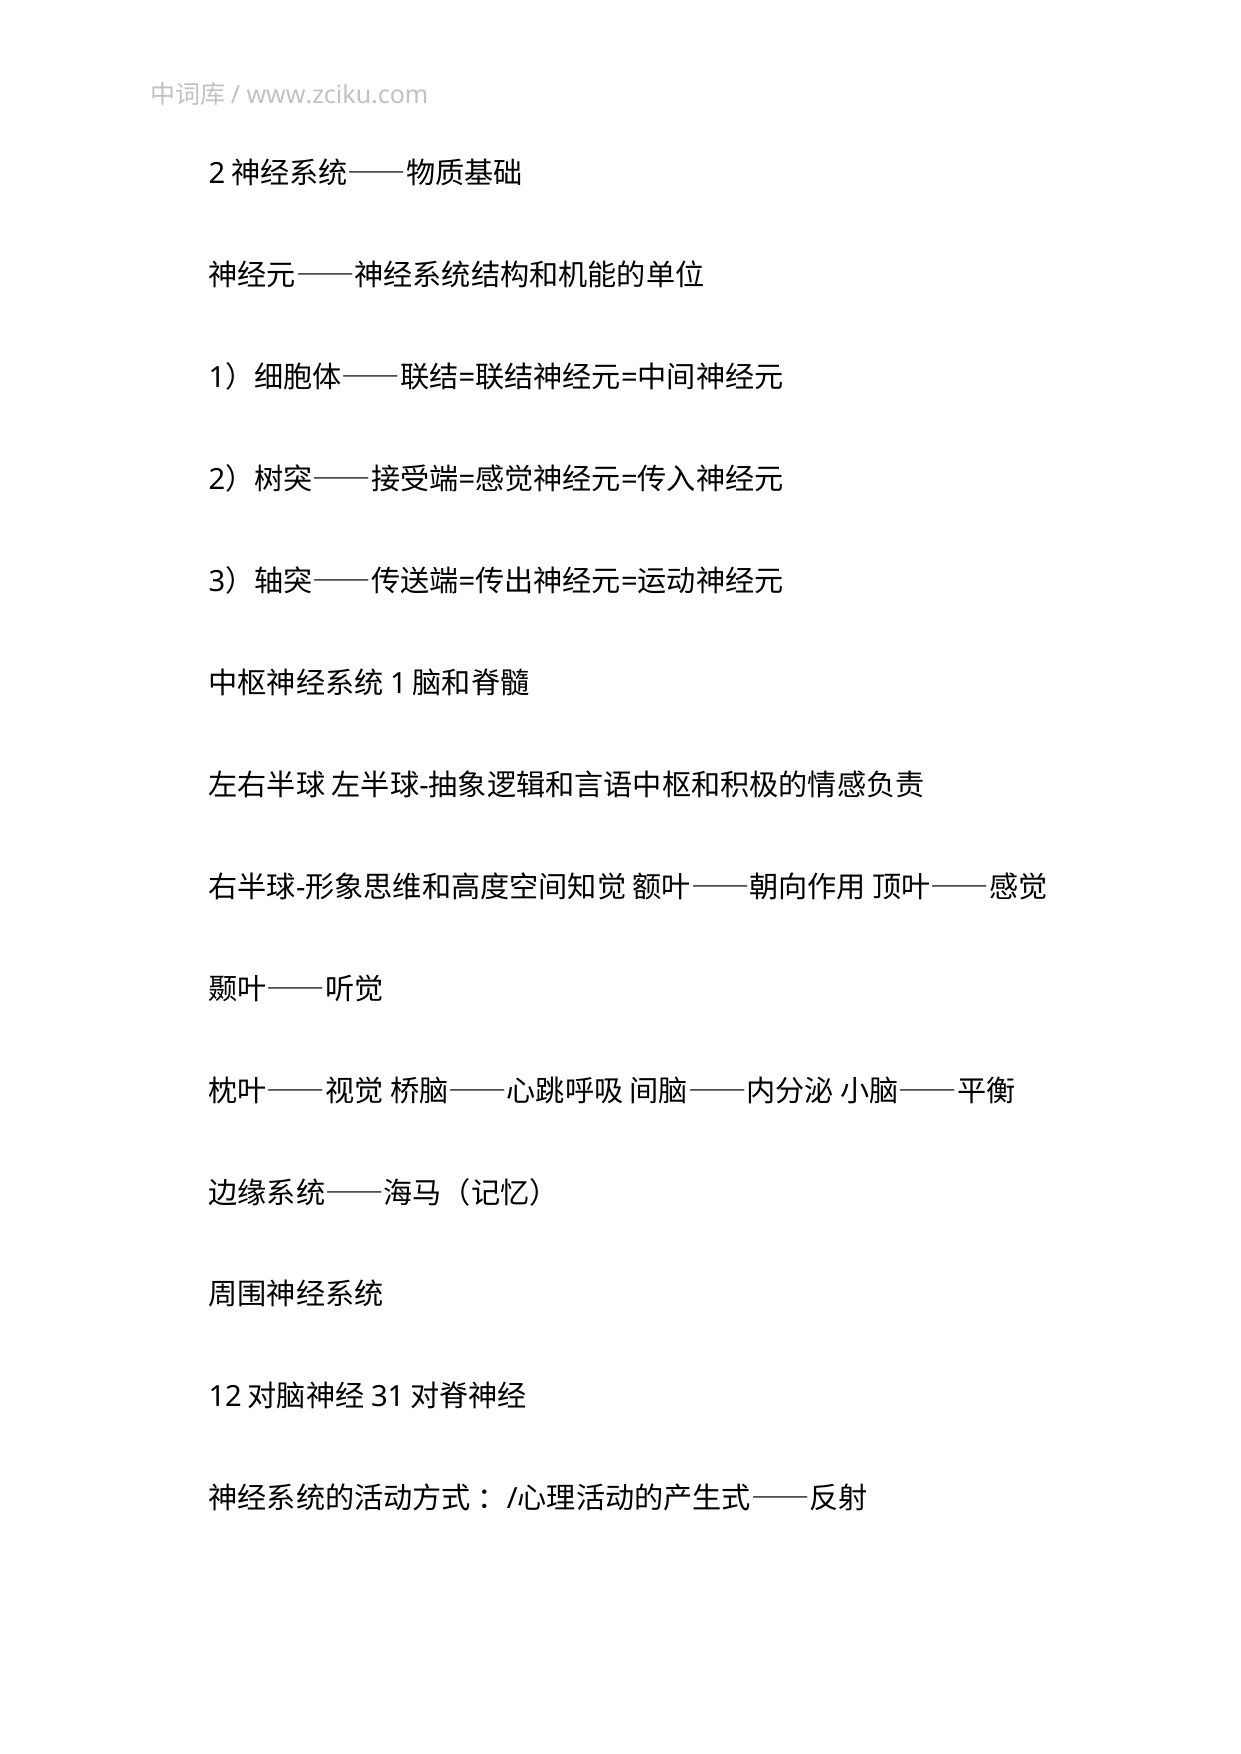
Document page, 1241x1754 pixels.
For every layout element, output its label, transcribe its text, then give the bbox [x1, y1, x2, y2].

text 神经系统的活动方式 ：/心理活动的产生式——反射 [150, 1475, 1090, 1517]
text 周围神经系统 [150, 1271, 1090, 1313]
text 2神经系统——物质基础 [150, 150, 1090, 192]
text 颞叶——听觉 [150, 966, 1090, 1008]
text 神经元——神经系统结构和机能的单位 [150, 252, 1090, 294]
text 2）树突——接受端=感觉神经元=传入神经元 [150, 456, 1090, 498]
text 3）轴突——传送端=传出神经元=运动神经元 [150, 558, 1090, 600]
text 左右半球 左半球-抽象逻辑和言语中枢和积极的情感负责 [150, 762, 1090, 804]
text 枕叶——视觉 桥脑——心跳呼吸 间脑——内分泌 小脑——平衡 [150, 1067, 1090, 1110]
text 12对脑神经 31对脊神经 [150, 1373, 1090, 1415]
text 1）细胞体——联结=联结神经元=中间神经元 [150, 354, 1090, 396]
text 中枢神经系统 1脑和脊髓 [150, 660, 1090, 702]
text 边缘系统——海马（记忆） [150, 1169, 1090, 1211]
text 右半球-形象思维和高度空间知觉 额叶——朝向作用 顶叶——感觉 [150, 864, 1090, 906]
